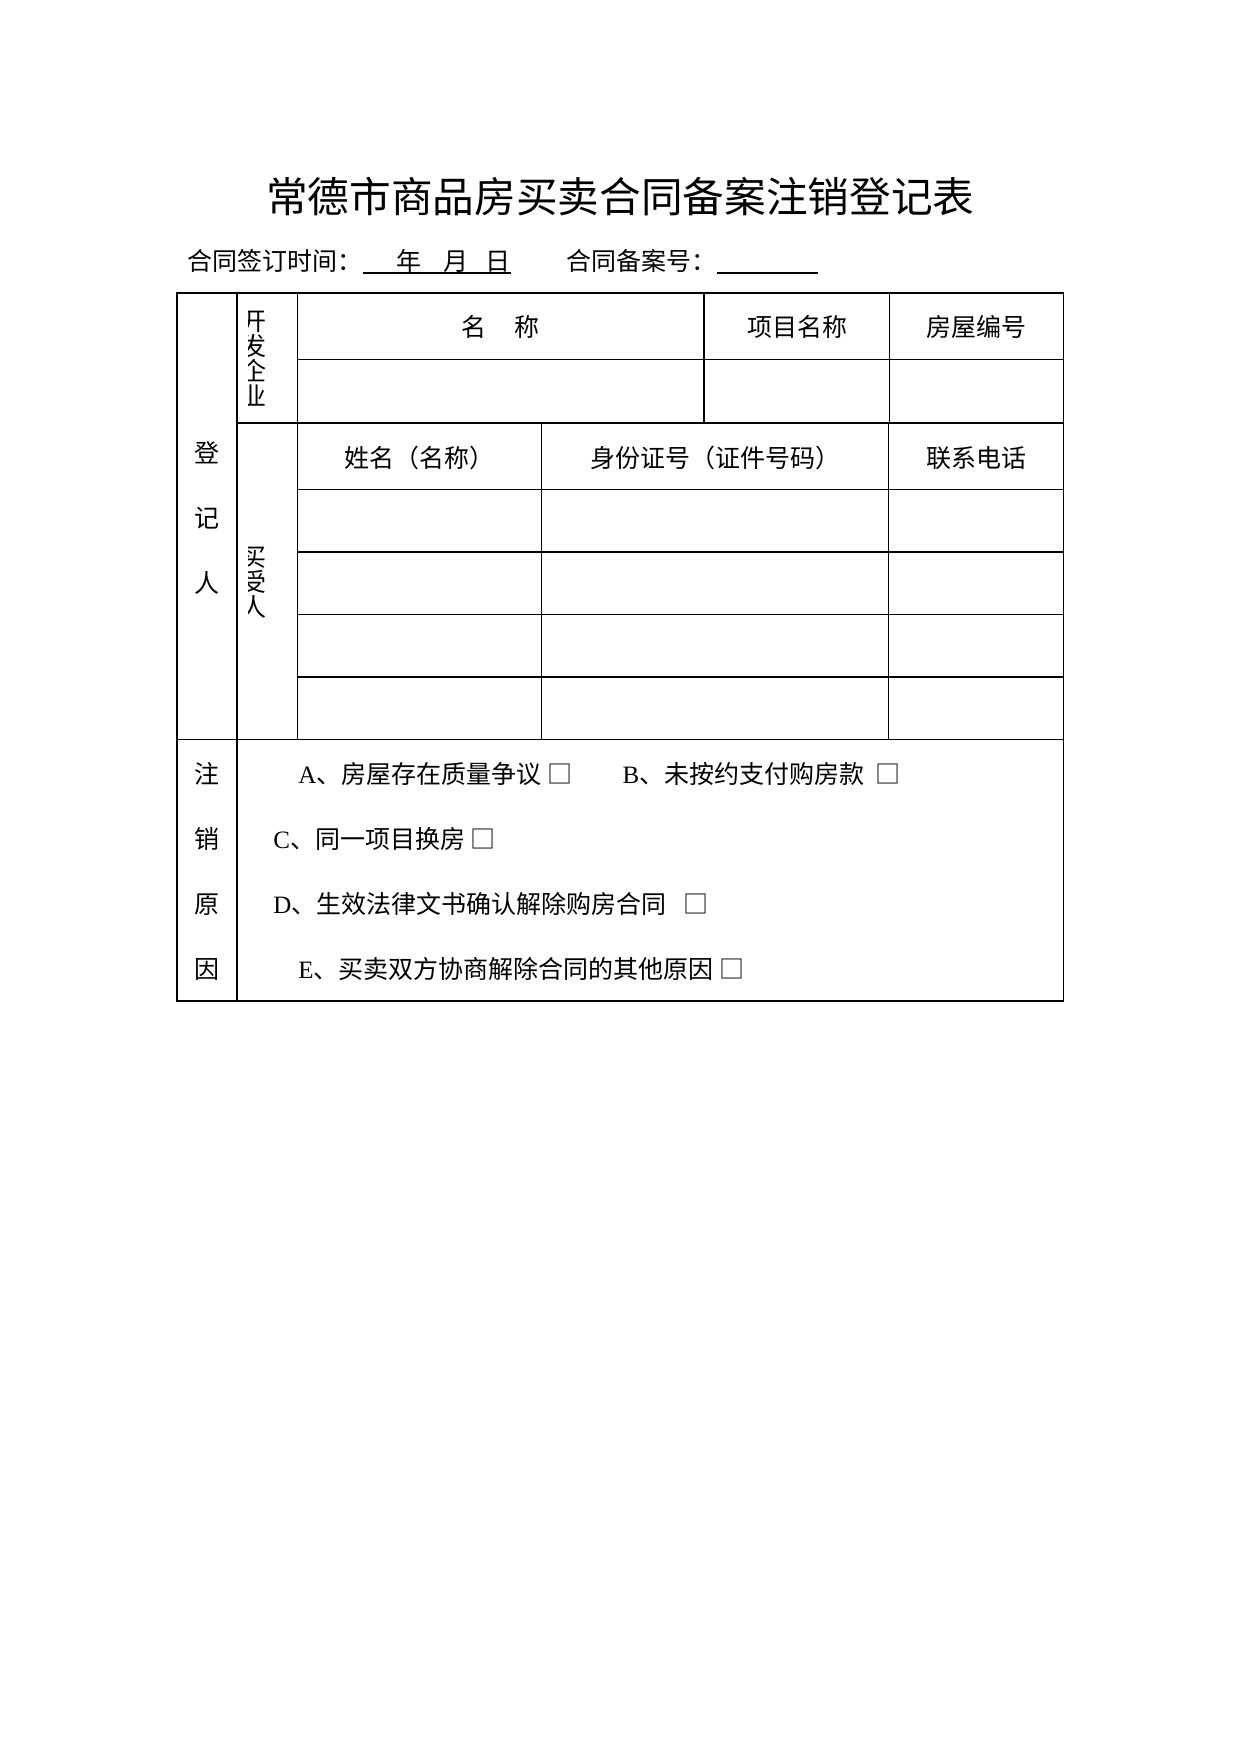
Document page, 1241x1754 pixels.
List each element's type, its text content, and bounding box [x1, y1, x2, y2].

table_cell [298, 678, 541, 739]
table_cell 房屋存在质量争议 □ B、未按约支付购房款 □ C、同一项目换房 □ D、生效法律文书确认解除购房合同 □ E、买卖双方协商解除合同的其他原因 □ [238, 740, 1063, 1000]
table_header 名 称 [298, 294, 703, 358]
table_cell [889, 678, 1063, 739]
table_cell 联系电话 [889, 424, 1063, 489]
table_cell [298, 553, 541, 614]
text 常德市商品房买卖合同备案注销登记表 [187, 162, 1053, 227]
table_cell 姓名（名称） [298, 424, 541, 489]
table_cell [889, 553, 1063, 614]
table_cell [298, 490, 541, 551]
table_header 开发企业 [238, 294, 297, 422]
table_cell [542, 490, 888, 551]
table_cell [889, 615, 1063, 676]
table_cell [542, 553, 888, 614]
table_header 房屋编号 [890, 294, 1063, 358]
table_cell [298, 360, 703, 422]
table_cell [542, 615, 888, 676]
table_header 项目名称 [705, 294, 889, 358]
table_cell [542, 678, 888, 739]
table_header 登记人 [178, 294, 236, 739]
table_cell [298, 615, 541, 676]
table_cell 注销原因 [178, 740, 236, 1000]
text 合同签订时间： 年 月 日 合同备案号： [187, 227, 1053, 292]
table_cell 身份证号（证件号码） [542, 424, 888, 489]
table_cell [890, 360, 1063, 422]
table_cell [889, 490, 1063, 551]
table_cell 买受人 [238, 424, 297, 739]
table_cell [705, 360, 889, 422]
